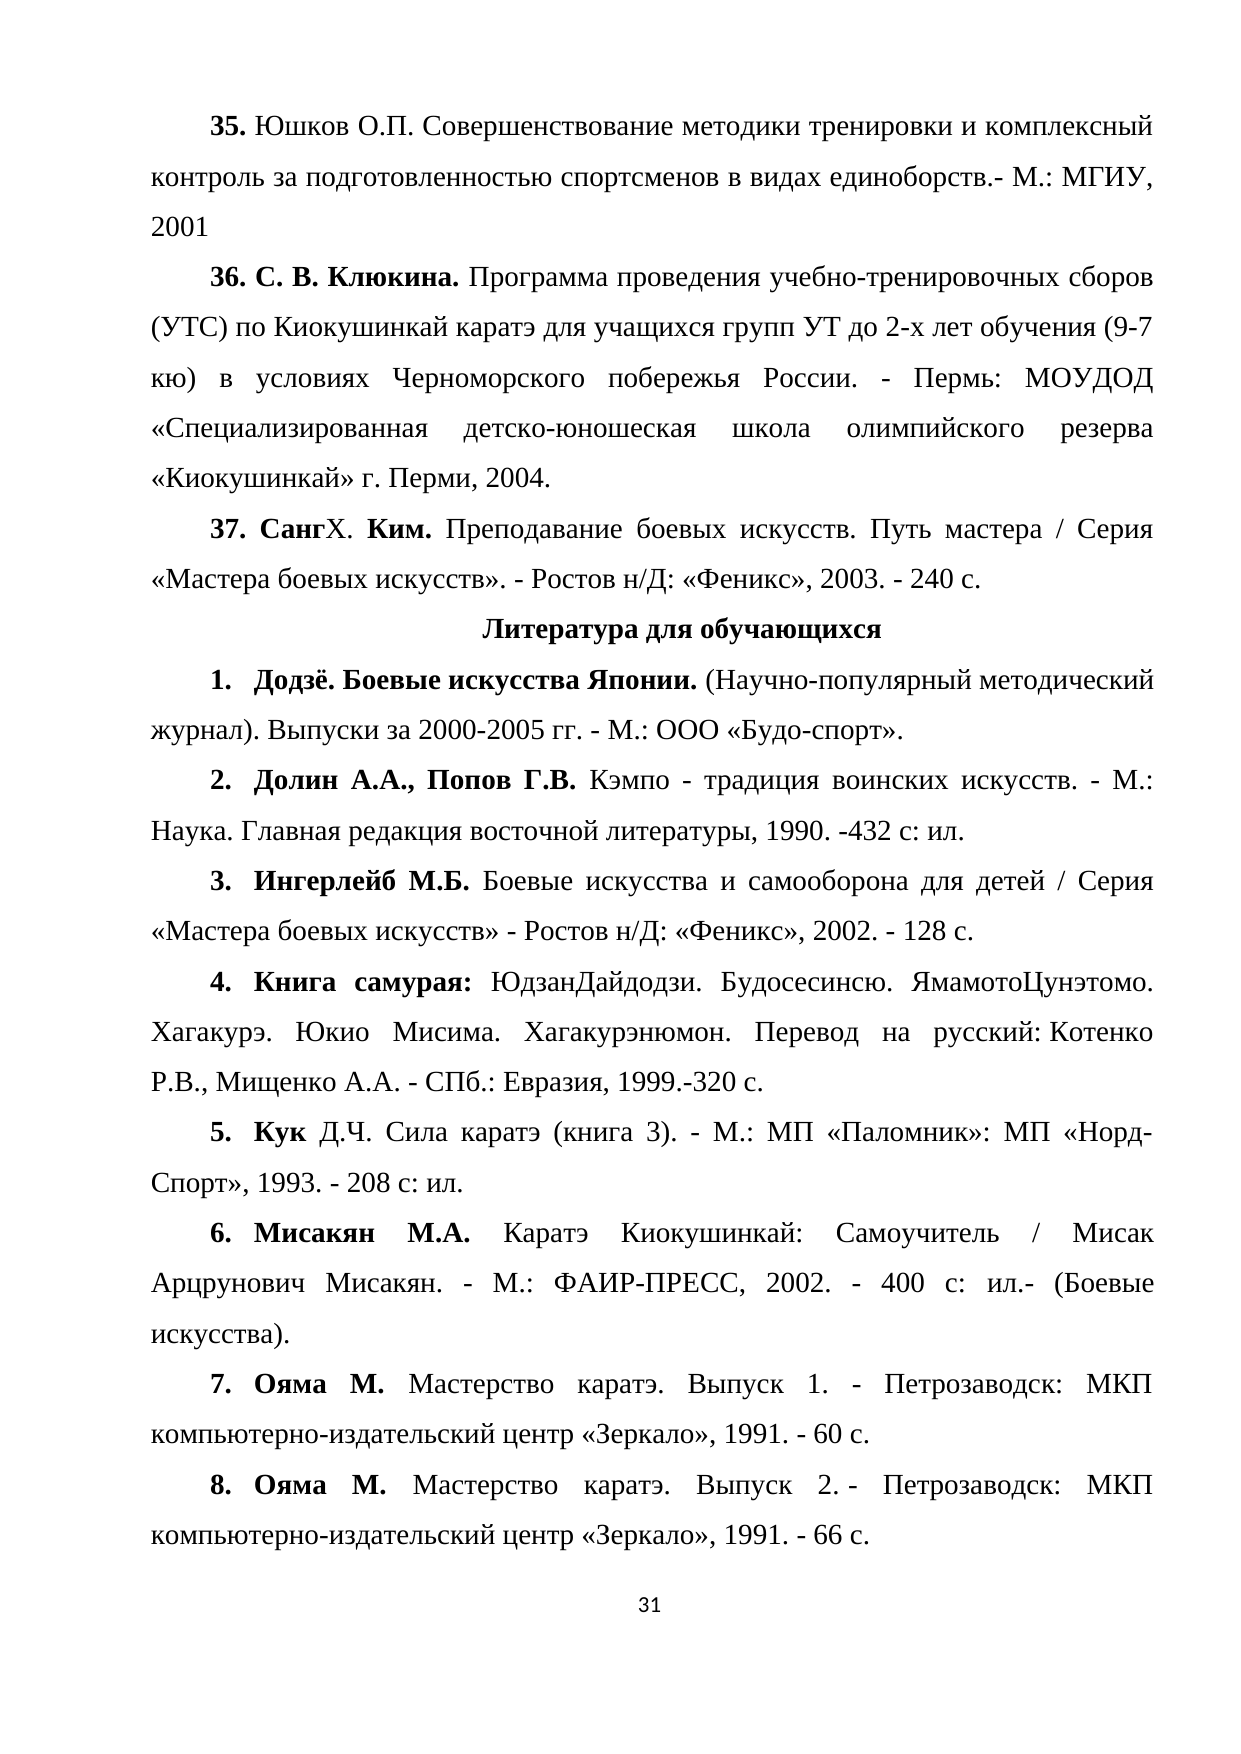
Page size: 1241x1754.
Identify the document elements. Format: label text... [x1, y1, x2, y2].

text Литература для обучающихся [151, 611, 1154, 645]
list Додзё. Боевые искусства Японии. (Научно-популярный методический журнал). Выпуски за 2000-2005 гг. - М.: ООО «Будо-спорт». [151, 662, 1154, 746]
text 37. СангX. Ким. Преподавание боевых искусств. Путь мастера / Серия «Мастера боевых искусств». - Ростов н/Д: «Феникс», 2003. - 240 с. [151, 511, 1154, 595]
list Мисакян М.А. Каратэ Киокушинкай: Самоучитель / Мисак Арцрунович Мисакян. - М.: ФАИР-ПРЕСС, 2002. - 400 с: ил.- (Боевые искусства). [151, 1215, 1154, 1349]
text 36. С. В. Клюкина. Программа проведения учебно-тренировочных сборов (УТС) по Киокушинкай каратэ для учащихся групп УТ до 2-х лет обучения (9-7 кю) в условиях Черноморского побережья России. - Пермь: МОУДОД «Специализированная детско-юношеская школа олимпийского резерва «Киокушинкай» г. Перми, 2004. [151, 259, 1154, 494]
text 35. Юшков О.П. Совершенствование методики тренировки и комплексный контроль за подготовленностью спортсменов в видах единоборств.- М.: МГИУ, 2001 [151, 108, 1154, 242]
list Ояма М. Мастерство каратэ. Выпуск 2. - Петрозаводск: МКП компьютерно-издательский центр «Зеркало», 1991. - 66 с. [151, 1467, 1154, 1551]
list Кук Д.Ч. Сила каратэ (книга 3). - М.: МП «Паломник»: МП «Норд-Спорт», 1993. - 208 с: ил. [151, 1114, 1154, 1198]
list Ингерлейб М.Б. Боевые искусства и самооборона для детей / Серия «Мастера боевых искусств» - Ростов н/Д: «Феникс», 2002. - 128 с. [151, 863, 1154, 947]
list Долин А.А., Попов Г.В. Кэмпо - традиция воинских искусств. - М.: Наука. Главная редакция восточной литературы, 1990. -432 с: ил. [151, 762, 1154, 846]
list Книга самурая: ЮдзанДайдодзи. Будосесинсю. ЯмамотоЦунэтомо. Хагакурэ. Юкио Мисима. Хагакурэнюмон. Перевод на русский: Котенко Р.В., Мищенко А.А. - СПб.: Евразия, 1999.-320 с. [151, 964, 1154, 1098]
list Ояма М. Мастерство каратэ. Выпуск 1. - Петрозаводск: МКП компьютерно-издательский центр «Зеркало», 1991. - 60 с. [151, 1366, 1154, 1450]
